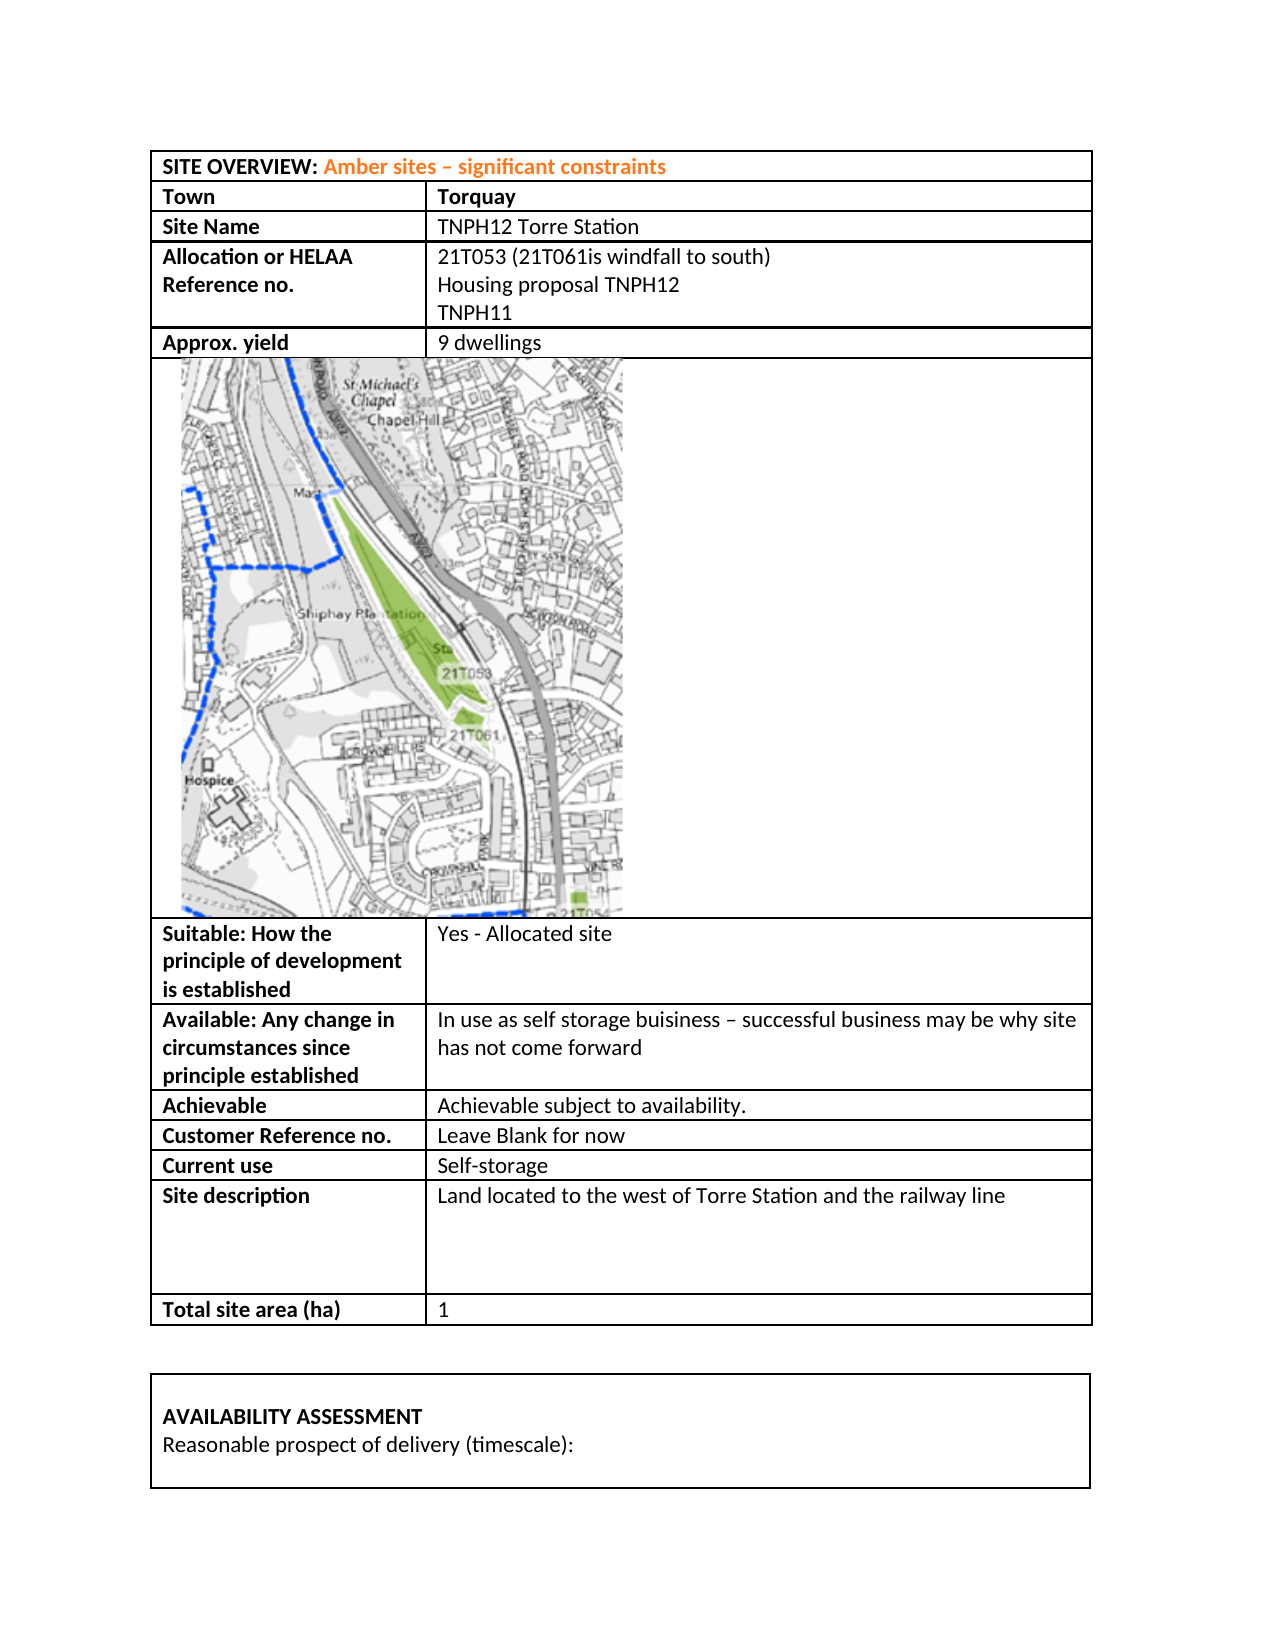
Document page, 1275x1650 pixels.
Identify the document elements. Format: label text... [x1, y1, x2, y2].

table_cell Self-storage [427, 1151, 1091, 1179]
table_cell 21T053 (21T061is windfall to south) Housing proposal TNPH12 TNPH11 [427, 243, 1091, 326]
table_cell Approx. yield [152, 329, 425, 357]
table_cell In use as self storage buisiness – successful business may be why site has not come forward [427, 1005, 1091, 1089]
table_cell Achievable [152, 1091, 425, 1119]
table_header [152, 1375, 1089, 1487]
table_header SITE OVERVIEW: Amber sites – significant constraints [152, 152, 1091, 180]
table_cell Torquay [427, 182, 1091, 210]
table_cell [152, 359, 181, 917]
table_cell Suitable: How the principle of development is established [152, 919, 425, 1003]
table_cell 9 dwellings [427, 329, 1091, 357]
table_cell Yes - Allocated site [427, 919, 1091, 1003]
table_cell TNPH12 Torre Station [427, 212, 1091, 240]
table_cell Current use [152, 1151, 425, 1179]
table_cell Available: Any change in circumstances since principle established [152, 1005, 425, 1089]
table_cell [623, 359, 1091, 917]
table_cell Customer Reference no. [152, 1121, 425, 1149]
table_cell Land located to the west of Torre Station and the railway line [427, 1181, 1091, 1293]
table_cell Total site area (ha) [152, 1295, 425, 1323]
table_cell Site description [152, 1181, 425, 1293]
table_cell Achievable subject to availability. [427, 1091, 1091, 1119]
table_cell Allocation or HELAA Reference no. [152, 243, 425, 326]
table_cell 1 [427, 1295, 1091, 1323]
table_cell Town [152, 182, 425, 210]
table_cell Site Name [152, 212, 425, 240]
table_cell Leave Blank for now [427, 1121, 1091, 1149]
